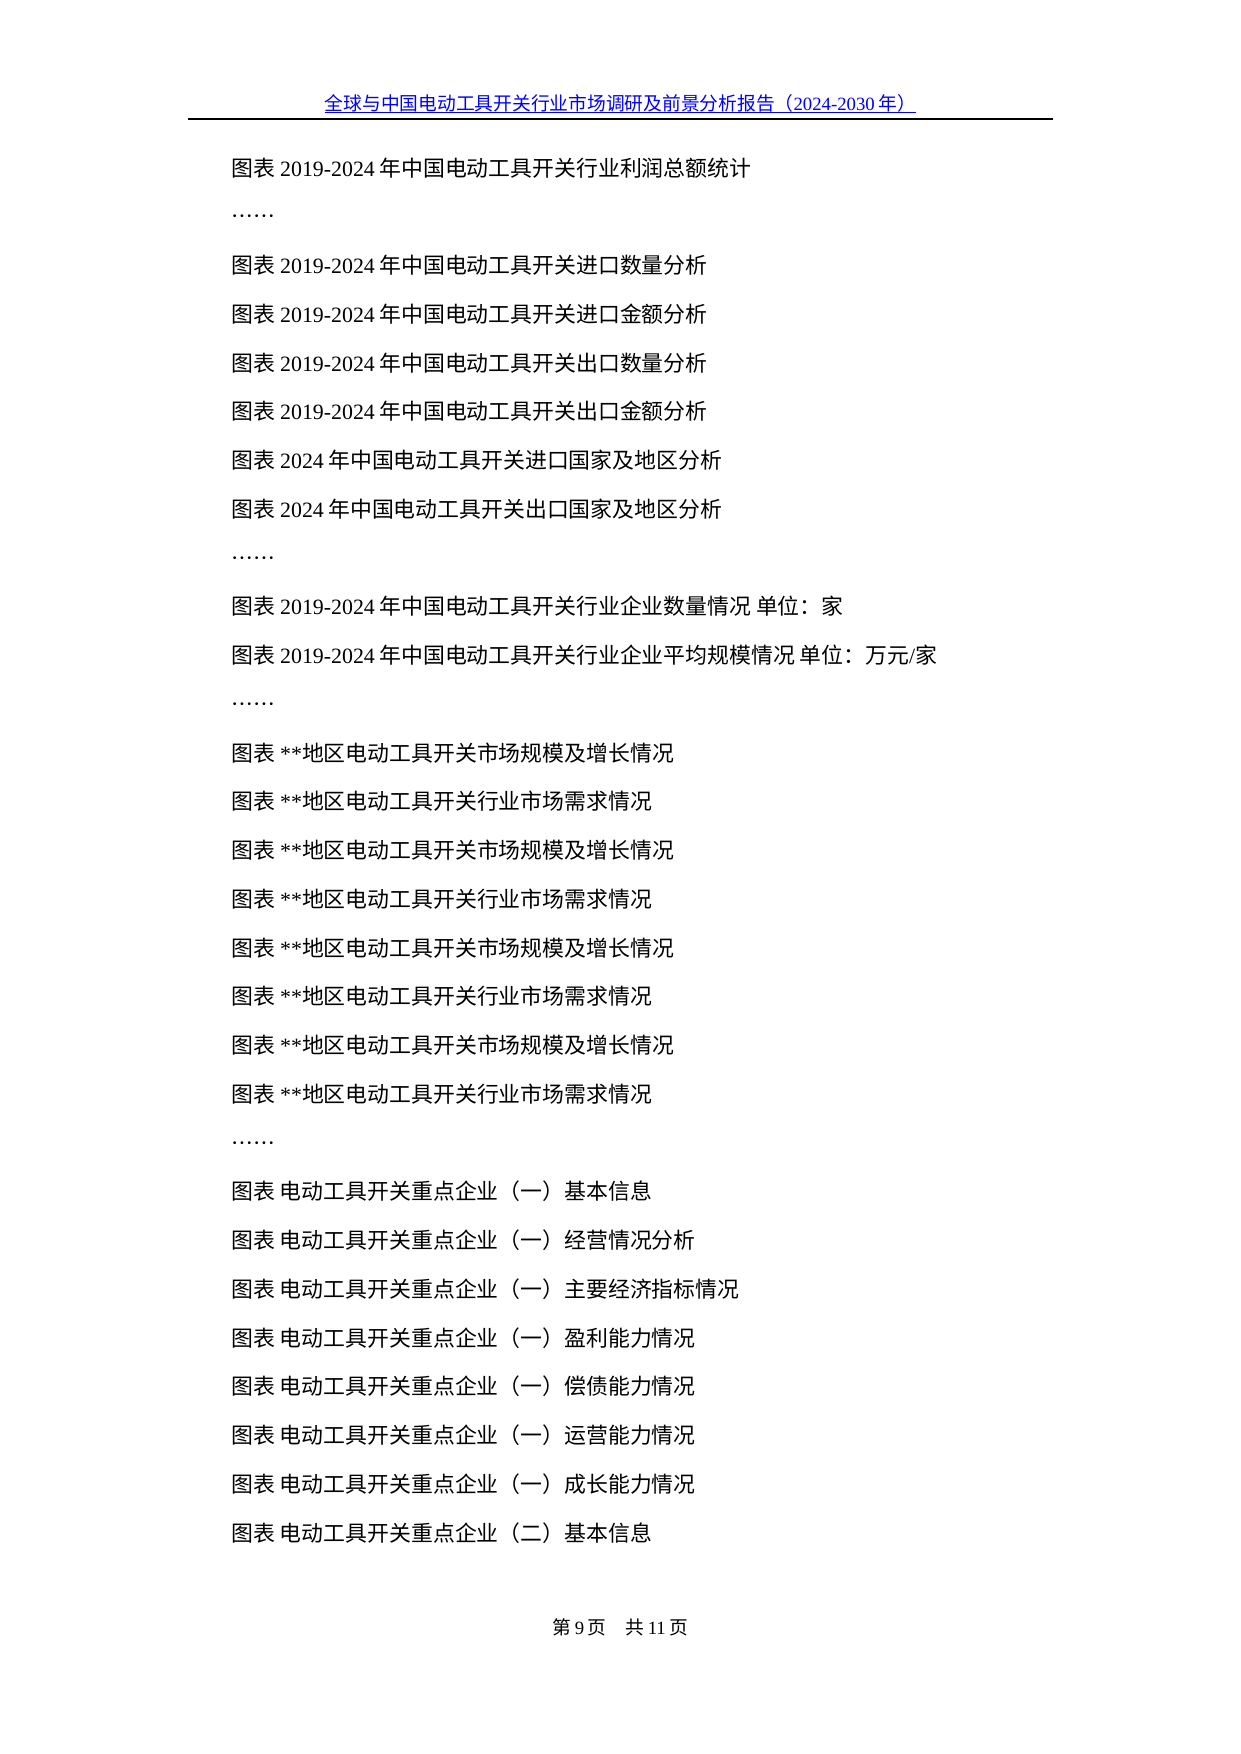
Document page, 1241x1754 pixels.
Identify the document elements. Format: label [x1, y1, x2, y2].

text [187, 150, 1053, 1548]
